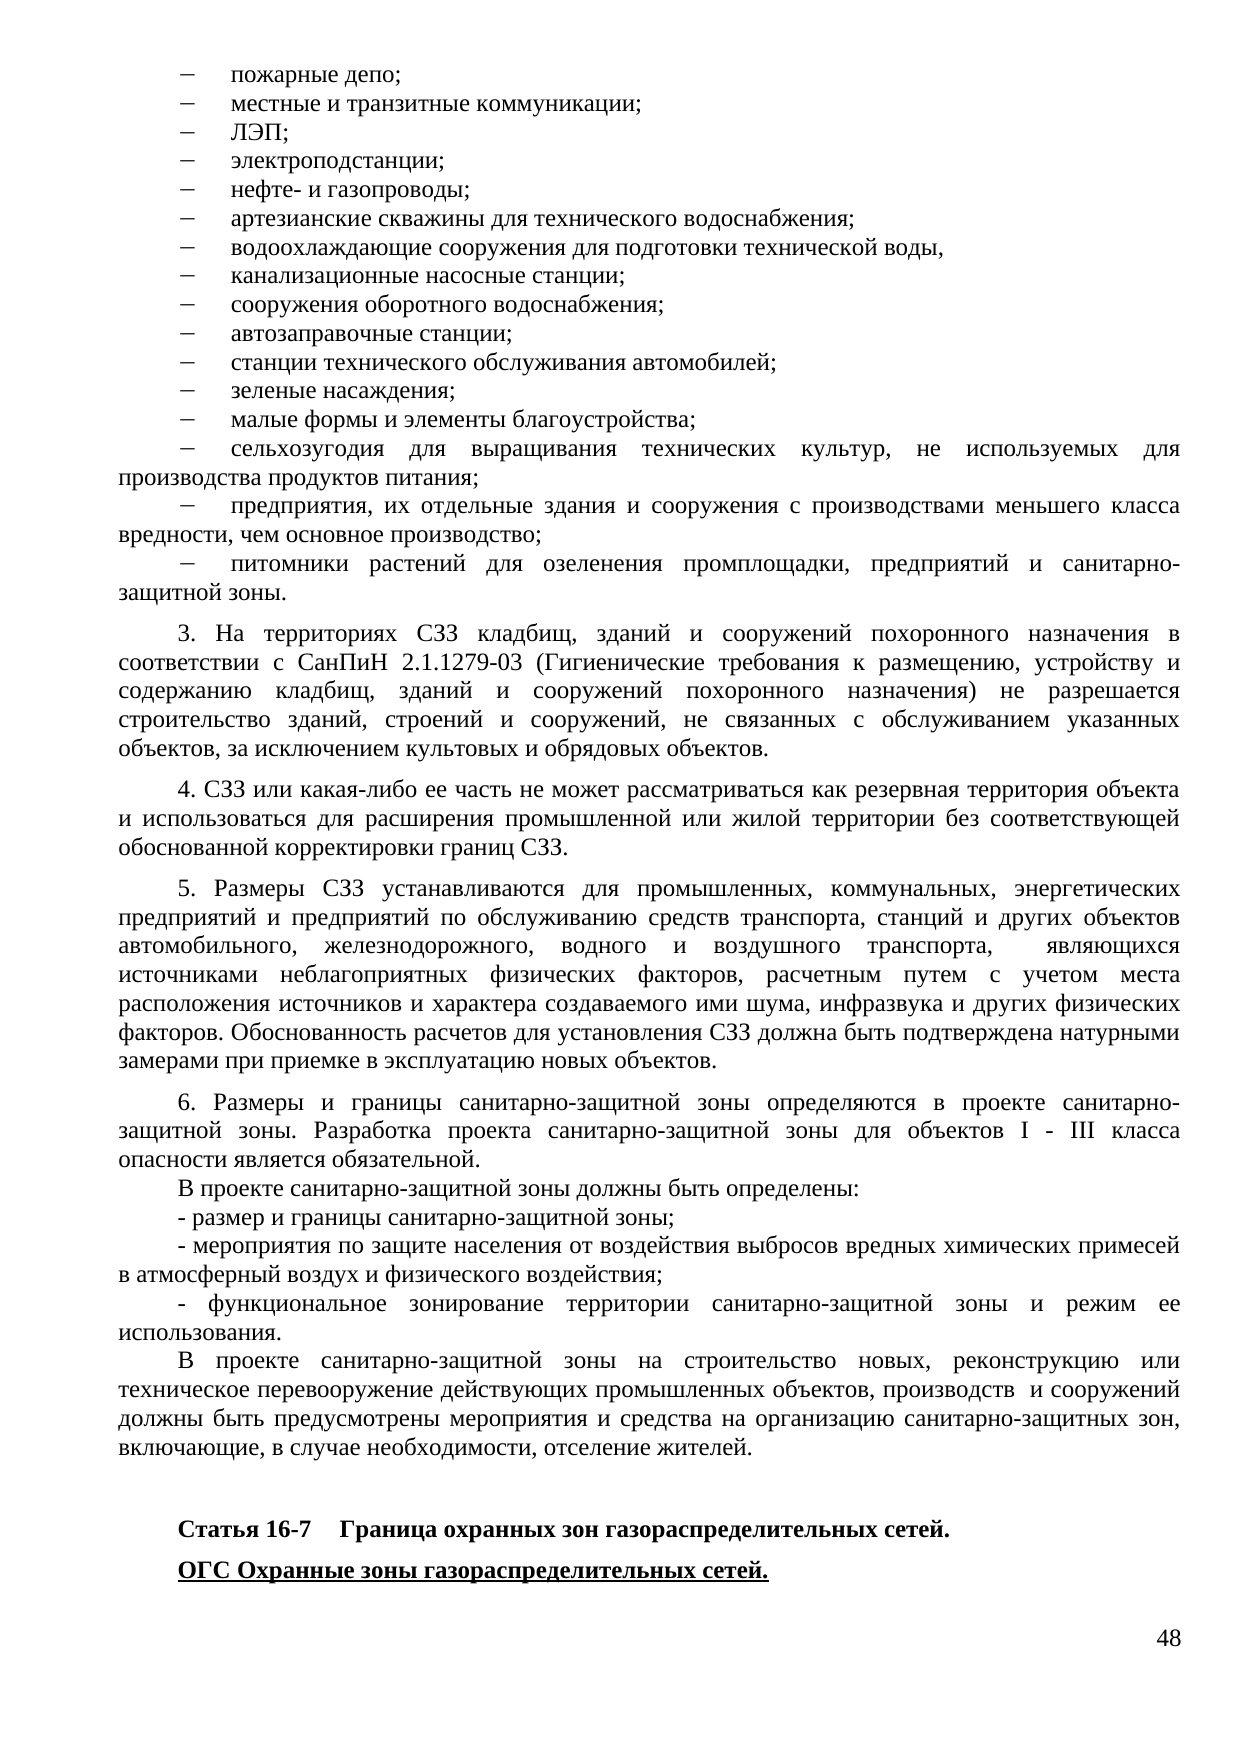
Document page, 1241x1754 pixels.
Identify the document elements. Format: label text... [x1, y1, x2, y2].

list электроподстанции; [118, 145, 1181, 174]
text 5. Размеры СЗЗ устанавливаются для промышленных, коммунальных, энергетических предприятий и предприятий по обслуживанию средств транспорта, станций и других объектов автомобильного, железнодорожного, водного и воздушного транспорта, являющихся источниками неблагоприятных физических факторов, расчетным путем с учетом места расположения источников и характера создаваемого ими шума, инфразвука и других физических факторов. Обоснованность расчетов для установления СЗЗ должна быть подтверждена натурными замерами при приемке в эксплуатацию новых объектов. [118, 873, 1181, 1074]
list малые формы и элементы благоустройства; [118, 404, 1181, 433]
list сельхозугодия для выращивания технических культур, не используемых для производства продуктов питания; [118, 433, 1181, 490]
list артезианские скважины для технического водоснабжения; [118, 203, 1181, 232]
text В проекте санитарно-защитной зоны на строительство новых, реконструкцию или техническое перевооружение действующих промышленных объектов, производств и сооружений должны быть предусмотрены мероприятия и средства на организацию санитарно-защитных зон, включающие, в случае необходимости, отселение жителей. [118, 1345, 1181, 1460]
list водоохлаждающие сооружения для подготовки технической воды, [118, 232, 1181, 260]
list ЛЭП; [118, 117, 1181, 145]
list местные и транзитные коммуникации; [118, 88, 1181, 117]
text 6. Размеры и границы санитарно-защитной зоны определяются в проекте санитарно-защитной зоны. Разработка проекта санитарно-защитной зоны для объектов I - III класса опасности является обязательной. [118, 1087, 1181, 1173]
list автозаправочные станции; [118, 318, 1181, 347]
text - размер и границы санитарно-защитной зоны; [118, 1202, 1181, 1230]
list канализационные насосные станции; [118, 260, 1181, 289]
list питомники растений для озеленения промплощадки, предприятий и санитарно-защитной зоны. [118, 548, 1181, 605]
text 3. На территориях СЗЗ кладбищ, зданий и сооружений похоронного назначения в соответствии с СанПиН 2.1.1279-03 (Гигиенические требования к размещению, устройству и содержанию кладбищ, зданий и сооружений похоронного назначения) не разрешается строительство зданий, строений и сооружений, не связанных с обслуживанием указанных объектов, за исключением культовых и обрядовых объектов. [118, 618, 1181, 762]
list зеленые насаждения; [118, 375, 1181, 404]
subtitle Граница охранных зон газораспределительных сетей. [118, 1514, 1181, 1543]
list станции технического обслуживания автомобилей; [118, 347, 1181, 375]
text - мероприятия по защите населения от воздействия выбросов вредных химических примесей в атмосферный воздух и физического воздействия; [118, 1230, 1181, 1288]
list пожарные депо; [118, 59, 1181, 88]
text В проекте санитарно-защитной зоны должны быть определены: [118, 1173, 1181, 1202]
list предприятия, их отдельные здания и сооружения с производствами меньшего класса вредности, чем основное производство; [118, 490, 1181, 548]
list нефте- и газопроводы; [118, 174, 1181, 203]
text 4. СЗЗ или какая-либо ее часть не может рассматриваться как резервная территория объекта и использоваться для расширения промышленной или жилой территории без соответствующей обоснованной корректировки границ СЗЗ. [118, 774, 1181, 860]
text - функциональное зонирование территории санитарно-защитной зоны и режим ее использования. [118, 1288, 1181, 1345]
text ОГС Охранные зоны газораспределительных сетей. [118, 1555, 1181, 1584]
list сооружения оборотного водоснабжения; [118, 289, 1181, 318]
